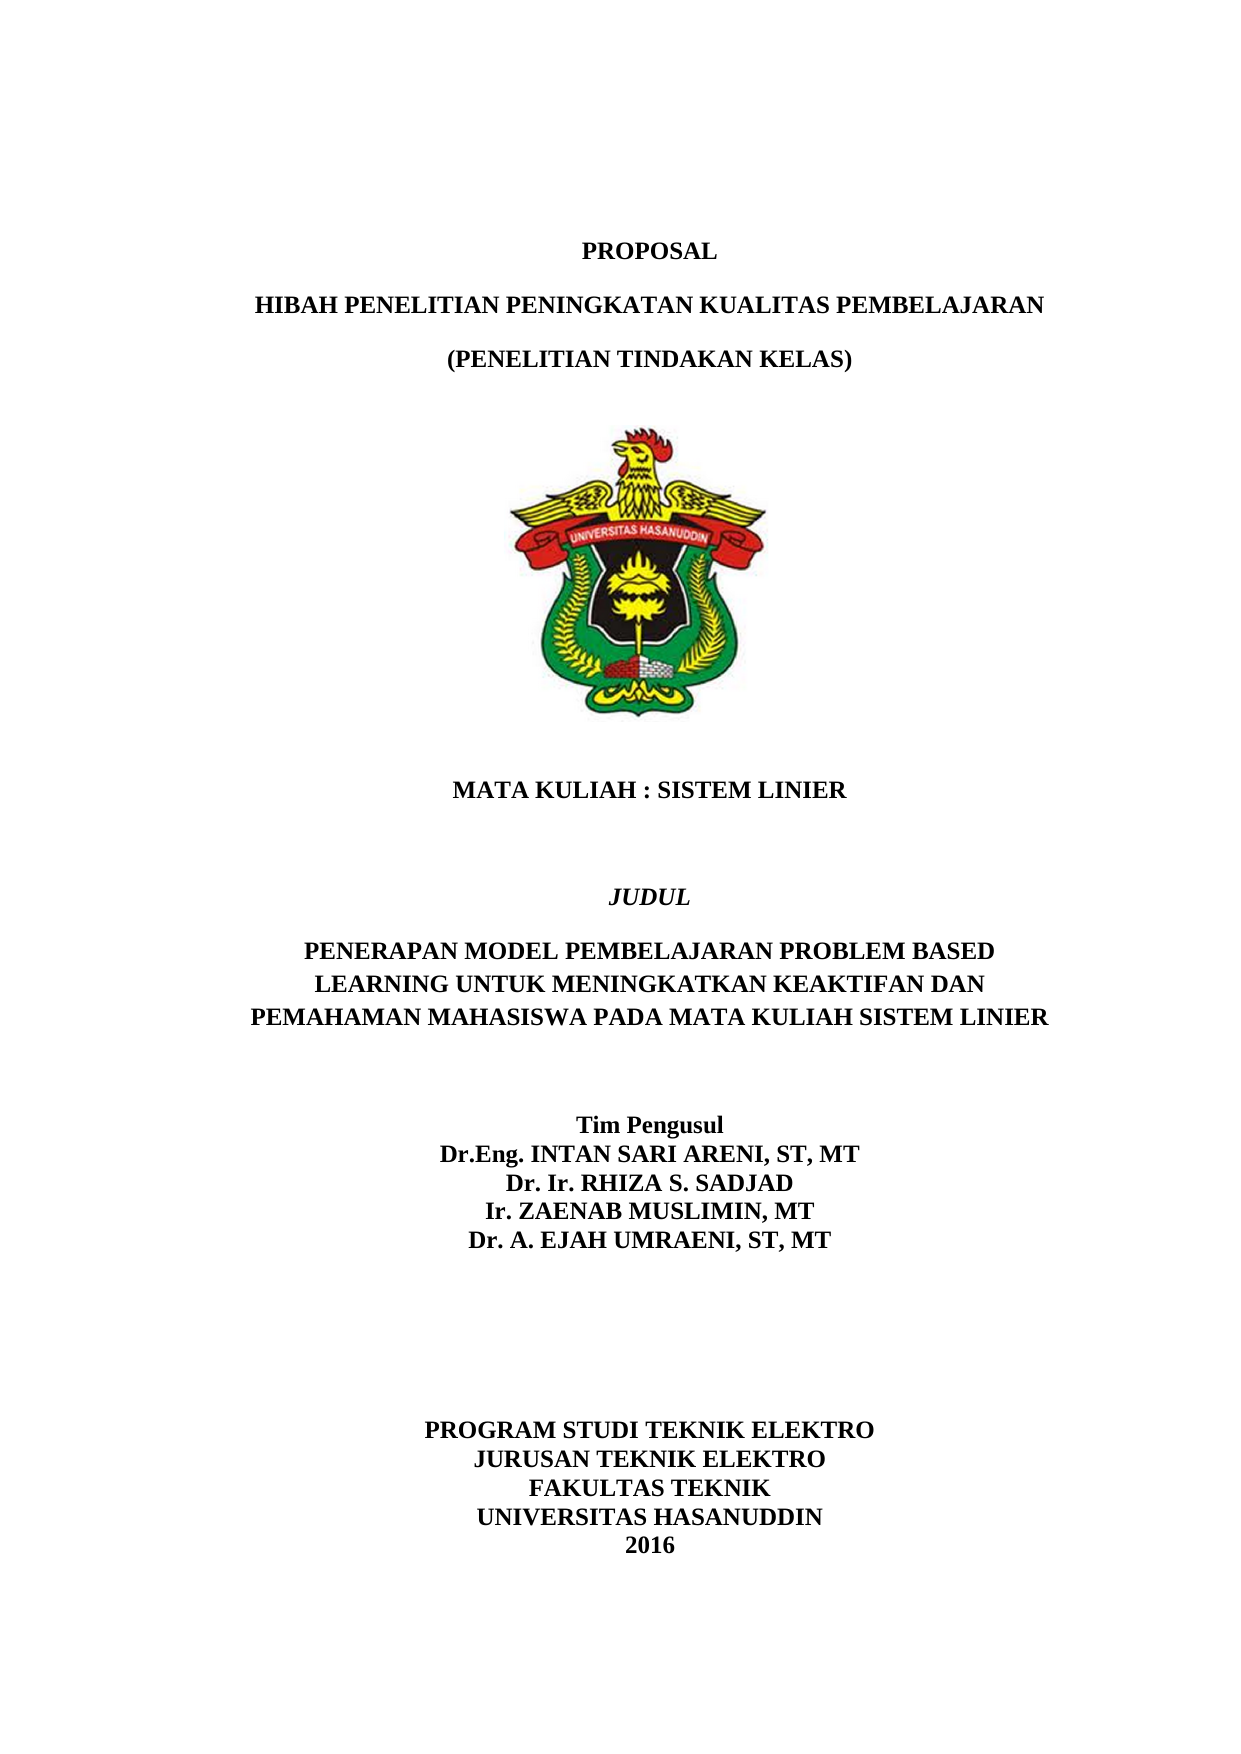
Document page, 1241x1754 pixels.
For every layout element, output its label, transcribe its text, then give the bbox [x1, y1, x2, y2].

text JURUSAN TEKNIK ELEKTRO [236, 1444, 1063, 1473]
text Dr.Eng. INTAN SARI ARENI, ST, MT [236, 1139, 1063, 1168]
text 2016 [236, 1530, 1063, 1559]
text FAKULTAS TEKNIK [236, 1473, 1063, 1502]
picture [503, 425, 769, 722]
text Tim Pengusul [236, 1110, 1063, 1139]
text Dr. A. EJAH UMRAENI, ST, MT [236, 1225, 1063, 1254]
text JUDUL [236, 882, 1063, 911]
text Ir. ZAENAB MUSLIMIN, MT [236, 1196, 1063, 1225]
text UNIVERSITAS HASANUDDIN [236, 1502, 1063, 1530]
text (PENELITIAN TINDAKAN KELAS) [236, 344, 1063, 373]
text Dr. Ir. RHIZA S. SADJAD [236, 1168, 1063, 1196]
text PENERAPAN MODEL PEMBELAJARAN PROBLEM BASED LEARNING UNTUK MENINGKATKAN KEAKTIFAN DAN PEMAHAMAN MAHASISWA PADA MATA KULIAH SISTEM LINIER [236, 936, 1063, 1031]
text PROPOSAL [236, 236, 1063, 265]
text MATA KULIAH : SISTEM LINIER [236, 775, 1063, 803]
text PROGRAM STUDI TEKNIK ELEKTRO [236, 1415, 1063, 1444]
text HIBAH PENELITIAN PENINGKATAN KUALITAS PEMBELAJARAN [236, 290, 1063, 319]
